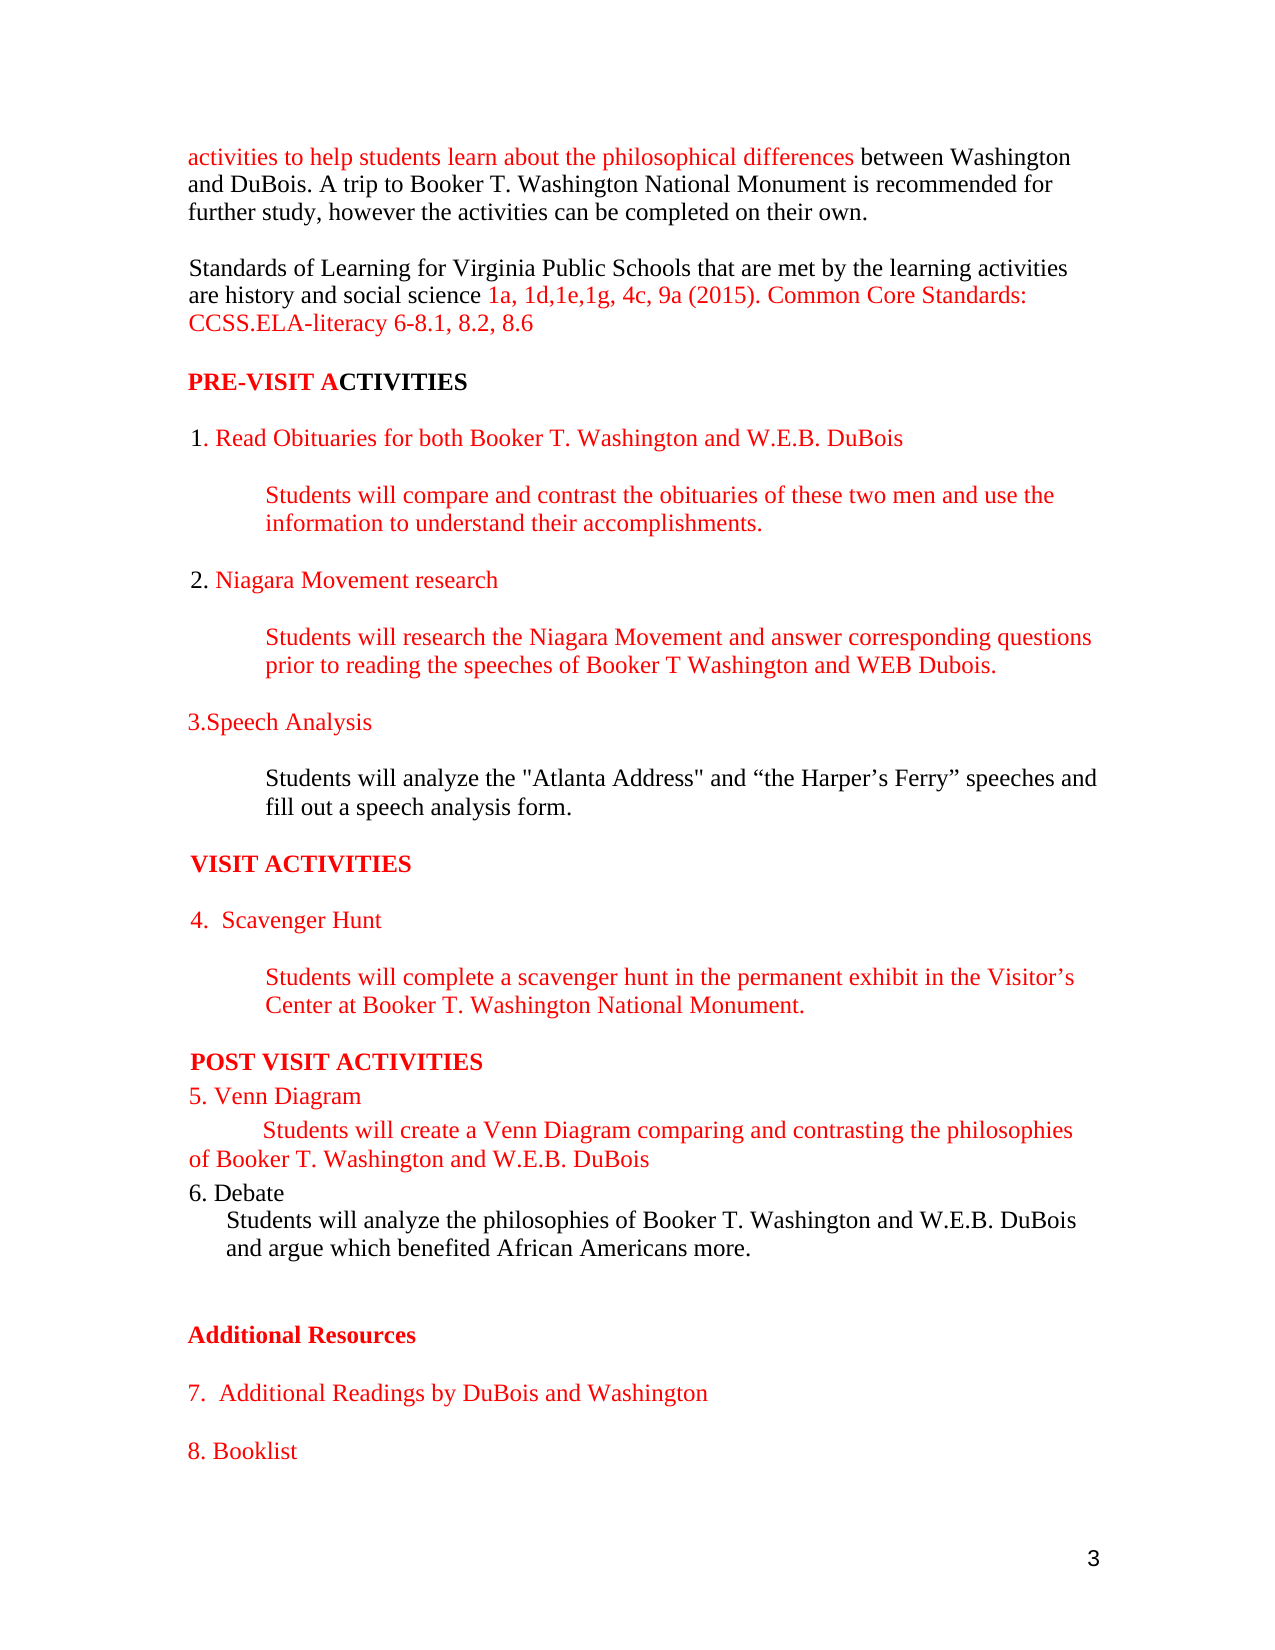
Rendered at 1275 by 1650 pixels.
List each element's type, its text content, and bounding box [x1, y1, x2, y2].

text Students will create a Venn Diagram comparing and contrasting the philosophies of Booker T. Washington and W.E.B. DuBois [188, 1116, 1099, 1173]
text 7. Additional Readings by DuBois and Washington [187, 1378, 1099, 1407]
text 1. Read Obituaries for both Booker T. Washington and W.E.B. DuBois [190, 423, 1099, 452]
text Students will analyze the philosophies of Booker T. Washington and W.E.B. DuBois and argue which benefited African Americans more. [226, 1207, 1081, 1262]
text Additional Resources [187, 1320, 1099, 1349]
text 8. Booklist [187, 1436, 1099, 1465]
text Standards of Learning for Virginia Public Schools that are met by the learning activities are history and social science 1a, 1d,1e,1g, 4c, 9a (2015). Common Core Standards: CCSS.ELA-literacy 6-8.1, 8.2, 8.6 [188, 255, 1073, 337]
text Students will compare and contrast the obituaries of these two men and use the information to understand their accomplishments. [265, 480, 1099, 537]
text Students will research the Niagara Movement and answer corresponding questions prior to reading the speeches of Booker T Washington and WEB Dubois. [265, 622, 1099, 679]
text 5. Venn Diagram [188, 1081, 1099, 1110]
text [188, 143, 1092, 225]
text VISIT ACTIVITIES [190, 849, 1099, 877]
text POST VISIT ACTIVITIES [190, 1047, 1099, 1076]
text 2. Niagara Movement research [190, 565, 1099, 594]
text 6. Debate [188, 1178, 1099, 1207]
text PRE-VISIT ACTIVITIES [188, 367, 1099, 395]
text Students will complete a scavenger hunt in the permanent exhibit in the Visitor’s Center at Booker T. Washington National Monument. [265, 962, 1099, 1019]
text 4. Scavenger Hunt [190, 905, 1099, 934]
text 3.Speech Analysis [187, 707, 1099, 736]
text Students will analyze the "Atlanta Address" and “the Harper’s Ferry” speeches and fill out a speech analysis form. [265, 763, 1099, 821]
